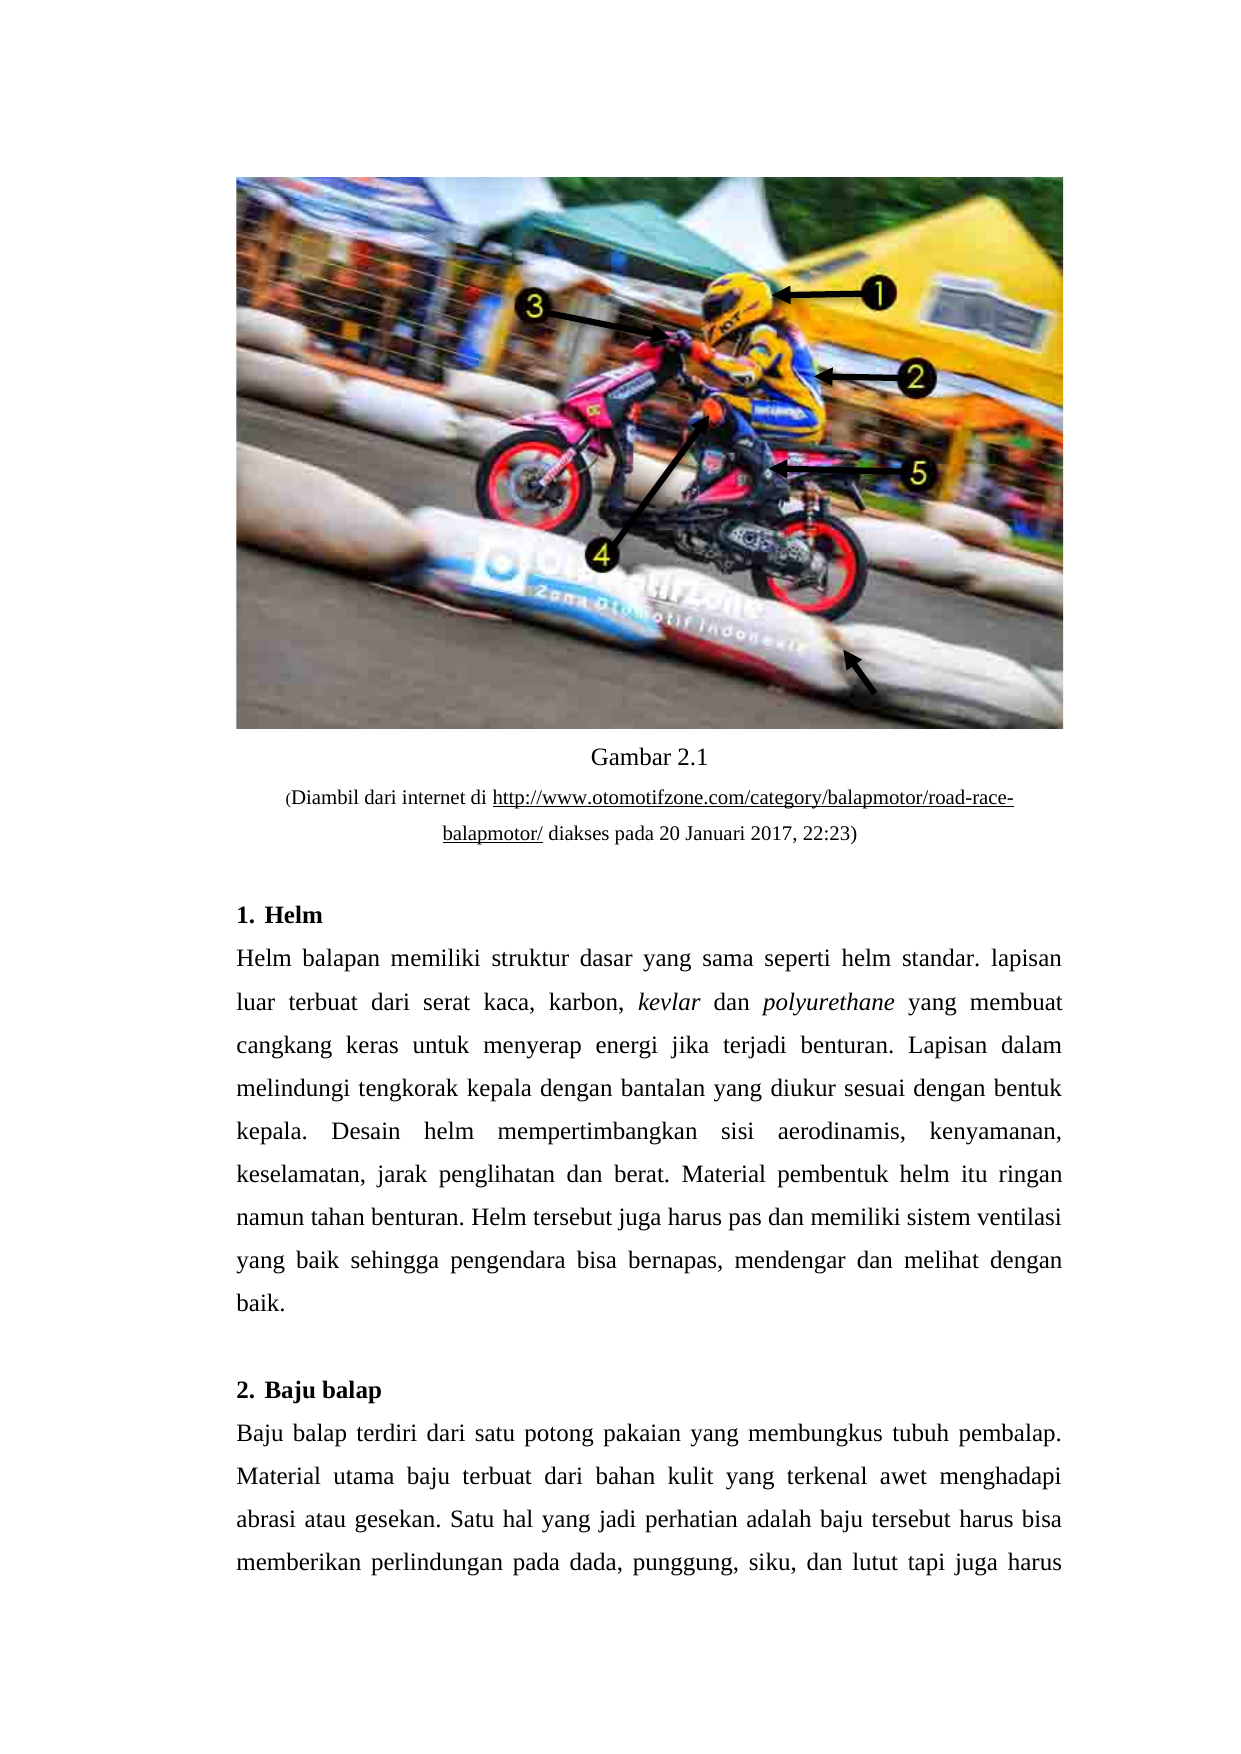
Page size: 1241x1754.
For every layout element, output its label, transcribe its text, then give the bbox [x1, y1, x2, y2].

list Helm [236, 900, 1063, 929]
picture [236, 177, 1064, 729]
text Gambar 2.1 [236, 742, 1063, 771]
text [236, 1418, 1063, 1576]
list Baju balap [236, 1375, 1063, 1403]
text (Diambil dari internet di http://www.otomotifzone.com/category/balapmotor/road-race-balapmotor/ diakses pada 20 Januari 2017, 22:23) [236, 785, 1063, 845]
text Helm balapan memiliki struktur dasar yang sama seperti helm standar. lapisan luar terbuat dari serat kaca, karbon, kevlar dan polyurethane yang membuat cangkang keras untuk menyerap energi jika terjadi benturan. Lapisan dalam melindungi tengkorak kepala dengan bantalan yang diukur sesuai dengan bentuk kepala. Desain helm mempertimbangkan sisi aerodinamis, kenyamanan, keselamatan, jarak penglihatan dan berat. Material pembentuk helm itu ringan namun tahan benturan. Helm tersebut juga harus pas dan memiliki sistem ventilasi yang baik sehingga pengendara bisa bernapas, mendengar dan melihat dengan baik. [236, 943, 1063, 1317]
